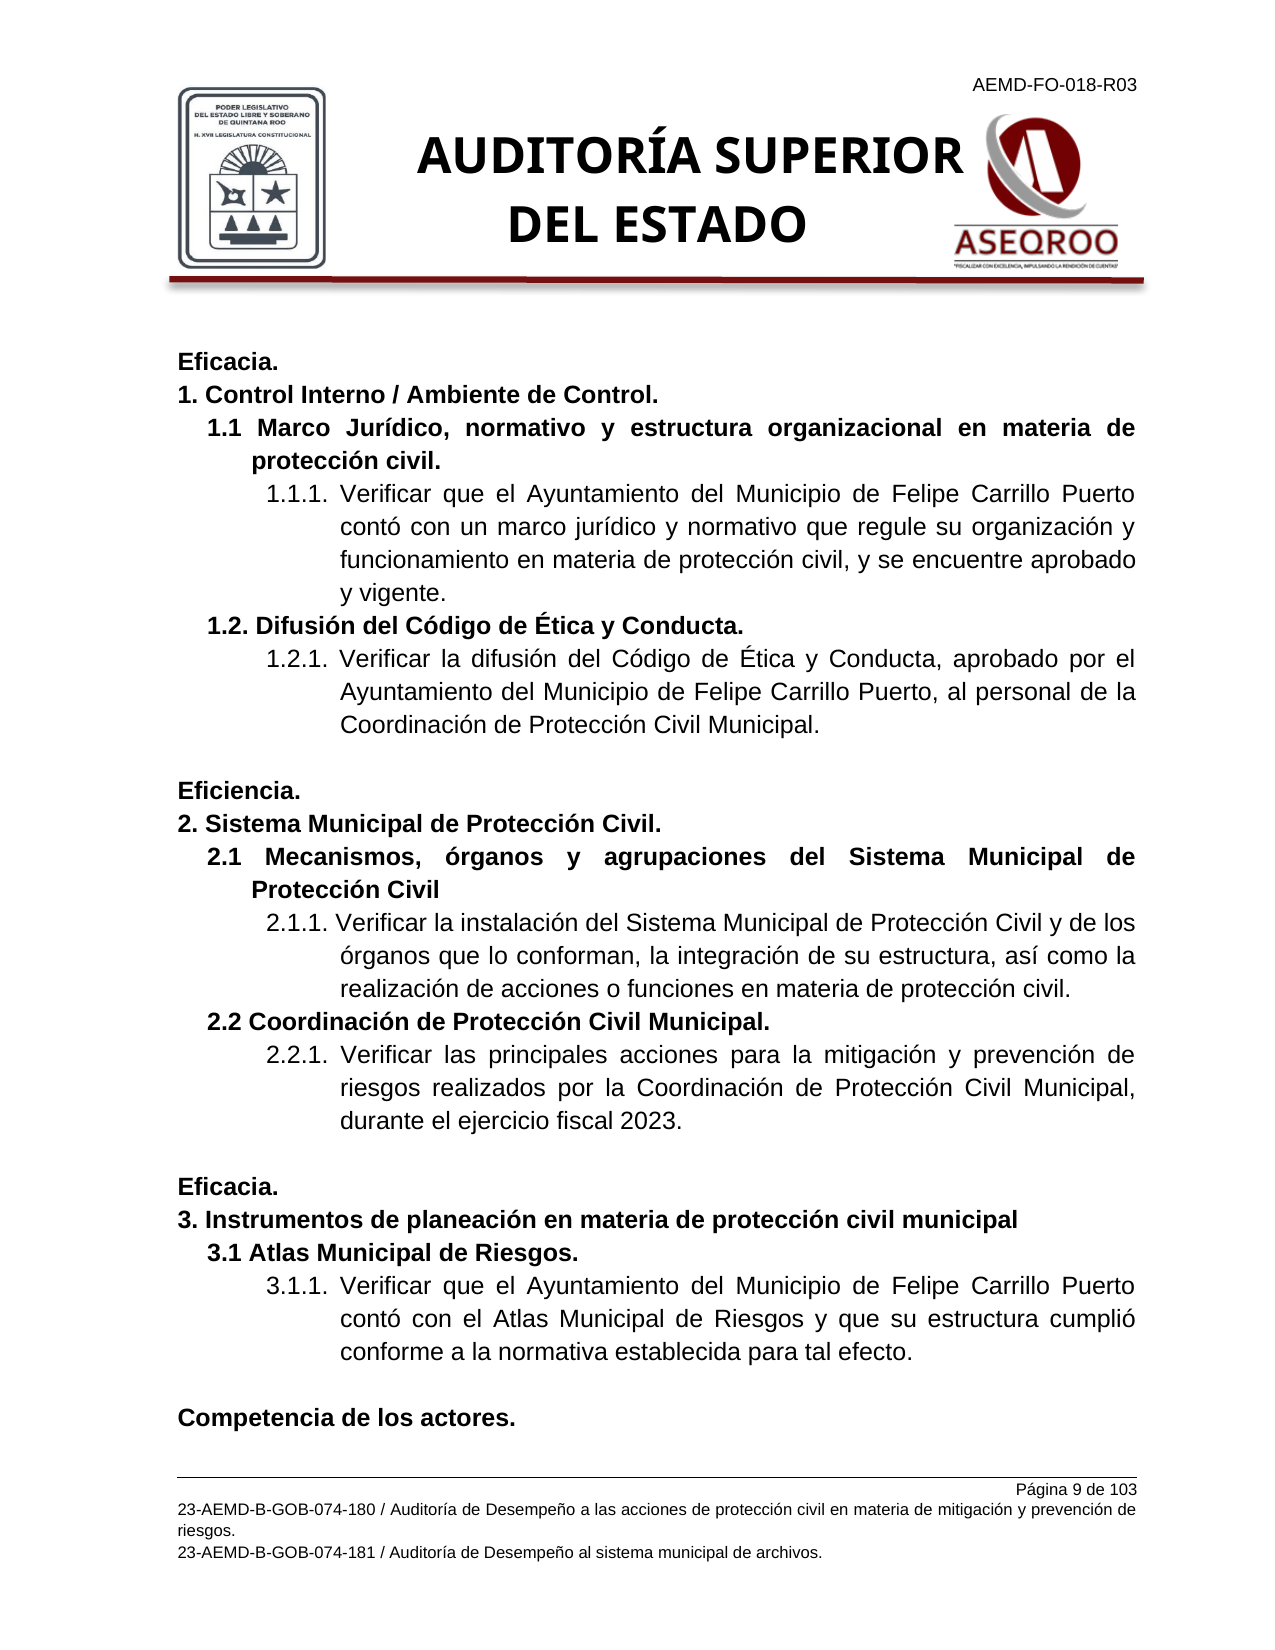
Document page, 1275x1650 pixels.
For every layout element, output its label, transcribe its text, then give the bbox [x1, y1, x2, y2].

text Eficiencia. [177, 776, 1137, 805]
text 2.2 Coordinación de Protección Civil Municipal. [207, 1007, 1137, 1036]
text 1. Control Interno / Ambiente de Control. [177, 380, 1137, 408]
text Eficacia. [177, 347, 1137, 375]
text 1.1 Marco Jurídico, normativo y estructura organizacional en materia de protección civil. [207, 413, 1137, 474]
text 2.2.1. Verificar las principales acciones para la mitigación y prevención de riesgos realizados por la Coordinación de Protección Civil Municipal, durante el ejercicio fiscal 2023. [266, 1040, 1137, 1135]
text 2.1.1. Verificar la instalación del Sistema Municipal de Protección Civil y de los órganos que lo conforman, la integración de su estructura, así como la realización de acciones o funciones en materia de protección civil. [266, 908, 1137, 1003]
list 3.1 Atlas Municipal de Riesgos. [207, 1238, 1137, 1267]
text Eficacia. [177, 1172, 1137, 1201]
picture [177, 85, 326, 269]
text 2. Sistema Municipal de Protección Civil. [177, 809, 1137, 838]
text 2.1 Mecanismos, órganos y agrupaciones del Sistema Municipal de Protección Civil [207, 842, 1137, 904]
text 1.2.1. Verificar la difusión del Código de Ética y Conducta, aprobado por el Ayuntamiento del Municipio de Felipe Carrillo Puerto, al personal de la Coordinación de Protección Civil Municipal. [266, 644, 1137, 739]
text 1.2. Difusión del Código de Ética y Conducta. [207, 611, 1137, 639]
text 1.1.1. Verificar que el Ayuntamiento del Municipio de Felipe Carrillo Puerto contó con un marco jurídico y normativo que regule su organización y funcionamiento en materia de protección civil, y se encuentre aprobado y vigente. [266, 479, 1137, 607]
text 3.1.1. Verificar que el Ayuntamiento del Municipio de Felipe Carrillo Puerto contó con el Atlas Municipal de Riesgos y que su estructura cumplió conforme a la normativa establecida para tal efecto. [266, 1271, 1137, 1366]
picture [954, 114, 1118, 269]
text 3. Instrumentos de planeación en materia de protección civil municipal [177, 1205, 1137, 1234]
text Competencia de los actores. [177, 1403, 1137, 1432]
